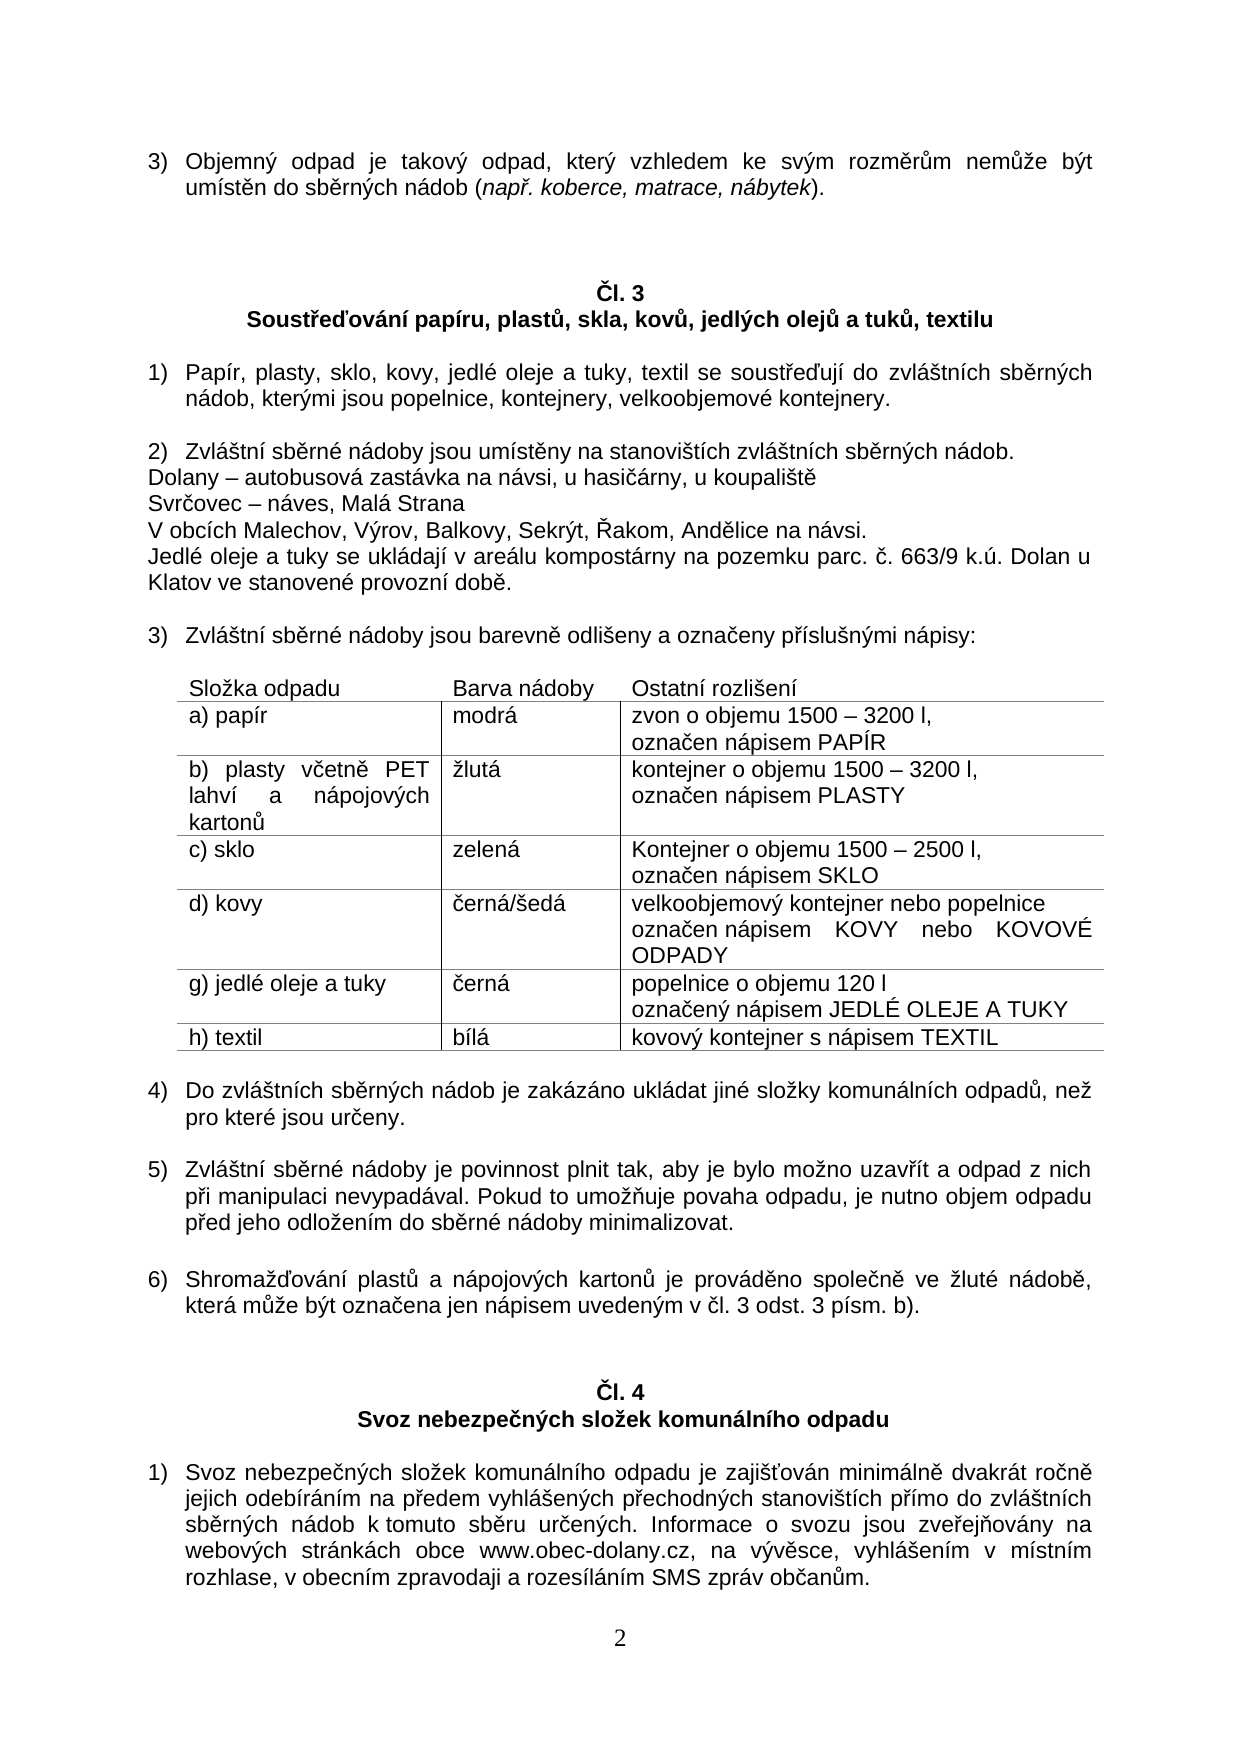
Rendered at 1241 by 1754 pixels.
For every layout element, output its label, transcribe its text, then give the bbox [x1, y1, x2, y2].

table_header Ostatní rozlišení [620, 675, 1104, 701]
table_cell h) textil [177, 1024, 441, 1050]
list Papír, plasty, sklo, kovy, jedlé oleje a tuky, textil se soustřeďují do zvláštních sběrných nádob, kterými jsou popelnice, kontejnery, velkoobjemové kontejnery. [148, 358, 1092, 411]
text Svrčovec – náves, Malá Strana [148, 490, 1092, 517]
list Shromažďování plastů a nápojových kartonů je prováděno společně ve žluté nádobě, která může být označena jen nápisem uvedeným v čl. 3 odst. 3 písm. b). [148, 1266, 1092, 1318]
table_cell zelená [442, 836, 620, 889]
table_header Barva nádoby [441, 675, 620, 701]
table_cell g) jedlé oleje a tuky [177, 970, 441, 1023]
table_cell žlutá [442, 756, 620, 835]
text Dolany – autobusová zastávka na návsi, u hasičárny, u koupaliště [148, 464, 1092, 490]
table_cell bílá [442, 1024, 620, 1050]
table_cell velkoobjemový kontejner nebo popelnice označen nápisem KOVY nebo KOVOVÉ ODPADY [621, 890, 1104, 969]
list Objemný odpad je takový odpad, který vzhledem ke svým rozměrům nemůže být umístěn do sběrných nádob (např. koberce, matrace, nábytek). [148, 148, 1092, 200]
table_cell popelnice o objemu 120 l označený nápisem JEDLÉ OLEJE A TUKY [621, 970, 1104, 1023]
table_cell a) papír [177, 702, 441, 755]
table_cell černá/šedá [442, 890, 620, 969]
list Svoz nebezpečných složek komunálního odpadu je zajišťován minimálně dvakrát ročně jejich odebíráním na předem vyhlášených přechodných stanovištích přímo do zvláštních sběrných nádob k tomuto sběru určených. Informace o svozu jsou zveřejňovány na webových stránkách obce www.obec-dolany.cz, na vývěsce, vyhlášením v místním rozhlase, v obecním zpravodaji a rozesíláním SMS zpráv občanům. [148, 1458, 1092, 1590]
table_cell Kontejner o objemu 1500 – 2500 l, označen nápisem SKLO [621, 836, 1104, 889]
table_cell modrá [442, 702, 620, 755]
table_cell zvon o objemu 1500 – 3200 l, označen nápisem PAPÍR [621, 702, 1104, 755]
table_cell b) plasty včetně PET lahví a nápojových kartonů [177, 756, 441, 835]
table_cell kontejner o objemu 1500 – 3200 l, označen nápisem PLASTY [621, 756, 1104, 835]
subtitle Svoz nebezpečných složek komunálního odpadu [148, 1406, 1092, 1432]
table_header Složka odpadu [177, 675, 441, 701]
subtitle Soustřeďování papíru, plastů, skla, kovů, jedlých olejů a tuků, textilu [148, 306, 1092, 332]
table_cell kovový kontejner s nápisem TEXTIL [621, 1024, 1104, 1050]
list Zvláštní sběrné nádoby je povinnost plnit tak, aby je bylo možno uzavřít a odpad z nich při manipulaci nevypadával. Pokud to umožňuje povaha odpadu, je nutno objem odpadu před jeho odložením do sběrné nádoby minimalizovat. [148, 1156, 1092, 1236]
table_cell černá [442, 970, 620, 1023]
list Do zvláštních sběrných nádob je zakázáno ukládat jiné složky komunálních odpadů, než pro které jsou určeny. [148, 1077, 1092, 1130]
list Zvláštní sběrné nádoby jsou umístěny na stanovištích zvláštních sběrných nádob. [148, 438, 1092, 464]
table_cell d) kovy [177, 890, 441, 969]
table_cell c) sklo [177, 836, 441, 889]
list Zvláštní sběrné nádoby jsou barevně odlišeny a označeny příslušnými nápisy: [148, 622, 1092, 648]
text Čl. 3 [148, 279, 1092, 306]
text V obcích Malechov, Výrov, Balkovy, Sekrýt, Řakom, Andělice na návsi. [148, 517, 1092, 543]
subtitle Čl. 4 [148, 1379, 1092, 1406]
text Jedlé oleje a tuky se ukládají v areálu kompostárny na pozemku parc. č. 663/9 k.ú. Dolan u Klatov ve stanovené provozní době. [148, 543, 1092, 596]
